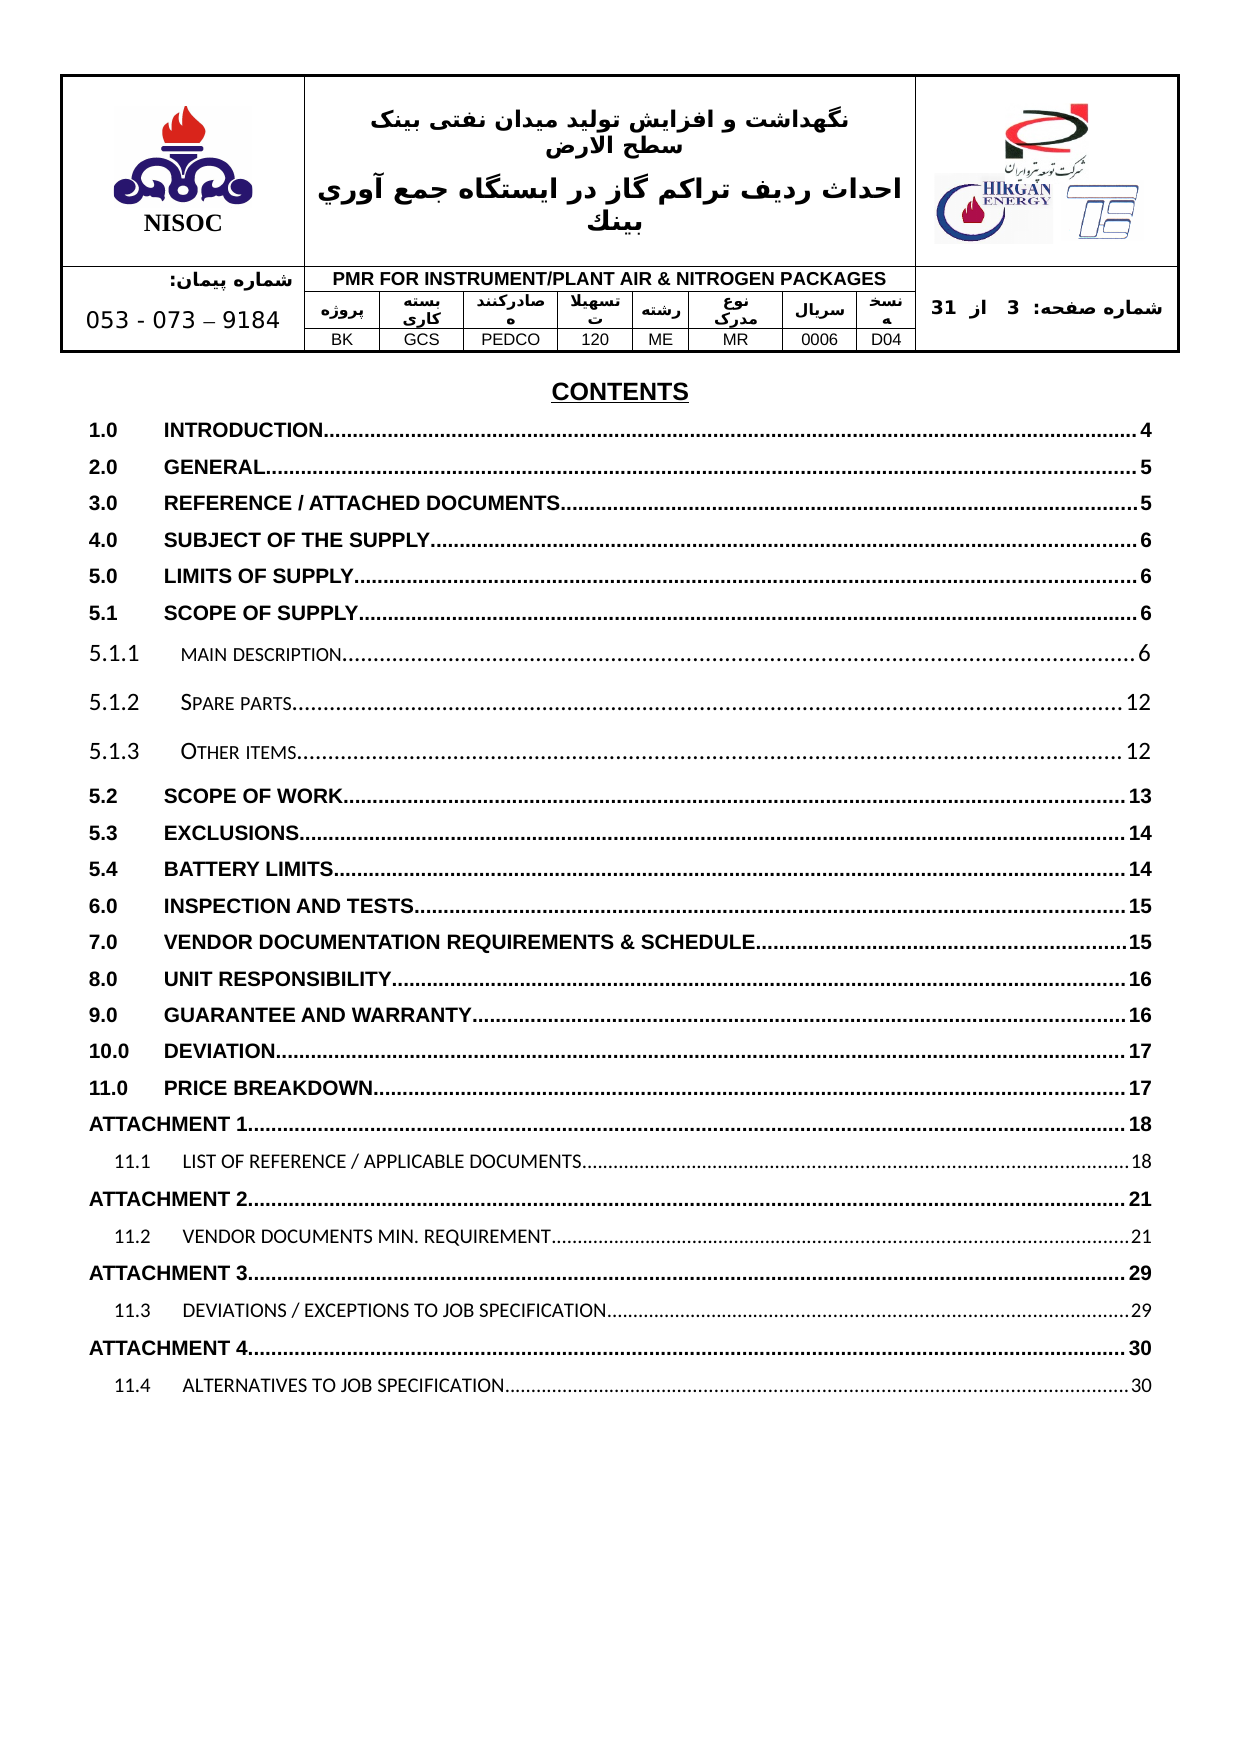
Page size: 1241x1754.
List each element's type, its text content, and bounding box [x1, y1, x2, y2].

text 2.0 GENERAL 5 [89, 455, 1152, 479]
text 9.0 GUARANTEE AND WARRANTY 16 [89, 1003, 1152, 1027]
text 5.1.2 Spare parts 12 [89, 686, 1152, 717]
text ATTACHMENT 2 21 [89, 1187, 1152, 1211]
text ATTACHMENT 4 30 [89, 1335, 1152, 1359]
text 7.0 VENDOR DOCUMENTATION REQUIREMENTS & SCHEDULE 15 [89, 930, 1152, 954]
text 1.0 INTRODUCTION 4 [89, 418, 1152, 442]
text ATTACHMENT 3 29 [89, 1261, 1152, 1285]
text 8.0 UNIT RESPONSIBILITY 16 [89, 966, 1152, 990]
text 6.0 INSPECTION AND TESTS 15 [89, 893, 1152, 917]
text 5.4 Battery Limits 14 [89, 857, 1152, 881]
text 11.4 ALTERNATIVES TO JOB SPECIFICATION 30 [114, 1372, 1152, 1397]
text 11.0 PRICE BREAKDOWN 17 [89, 1076, 1152, 1100]
text ATTACHMENT 1 18 [89, 1112, 1152, 1136]
text 5.1.3 Other items 12 [89, 735, 1152, 766]
text 3.0 reference / ATTACHED DOCUMENTS 5 [89, 491, 1152, 515]
text 5.1.1 main description 6 [89, 637, 1152, 667]
picture [934, 103, 1089, 244]
text 11.3 DEVIATIONS / EXCEPTIONS TO JOB SPECIFICATION 29 [114, 1297, 1152, 1323]
picture [113, 106, 253, 208]
text 11.1 LIST OF REFERENCE / APPLICABLE DOCUMENTS 18 [114, 1149, 1152, 1174]
text 5.1 scope of supply 6 [89, 601, 1152, 624]
text 4.0 SUBJECT OF THE SUPPLY 6 [89, 528, 1152, 552]
text 11.2 VENDOR DOCUMENTS MIN. REQUIREMENT 21 [114, 1223, 1152, 1248]
text 5.2 Scope of Work 13 [89, 784, 1152, 808]
text 10.0 DEVIATION 17 [89, 1039, 1152, 1063]
text 5.0 LIMITS OF SUPPLY 6 [89, 564, 1152, 588]
text CONTENTS [89, 377, 1152, 406]
text 5.3 Exclusions 14 [89, 821, 1152, 844]
